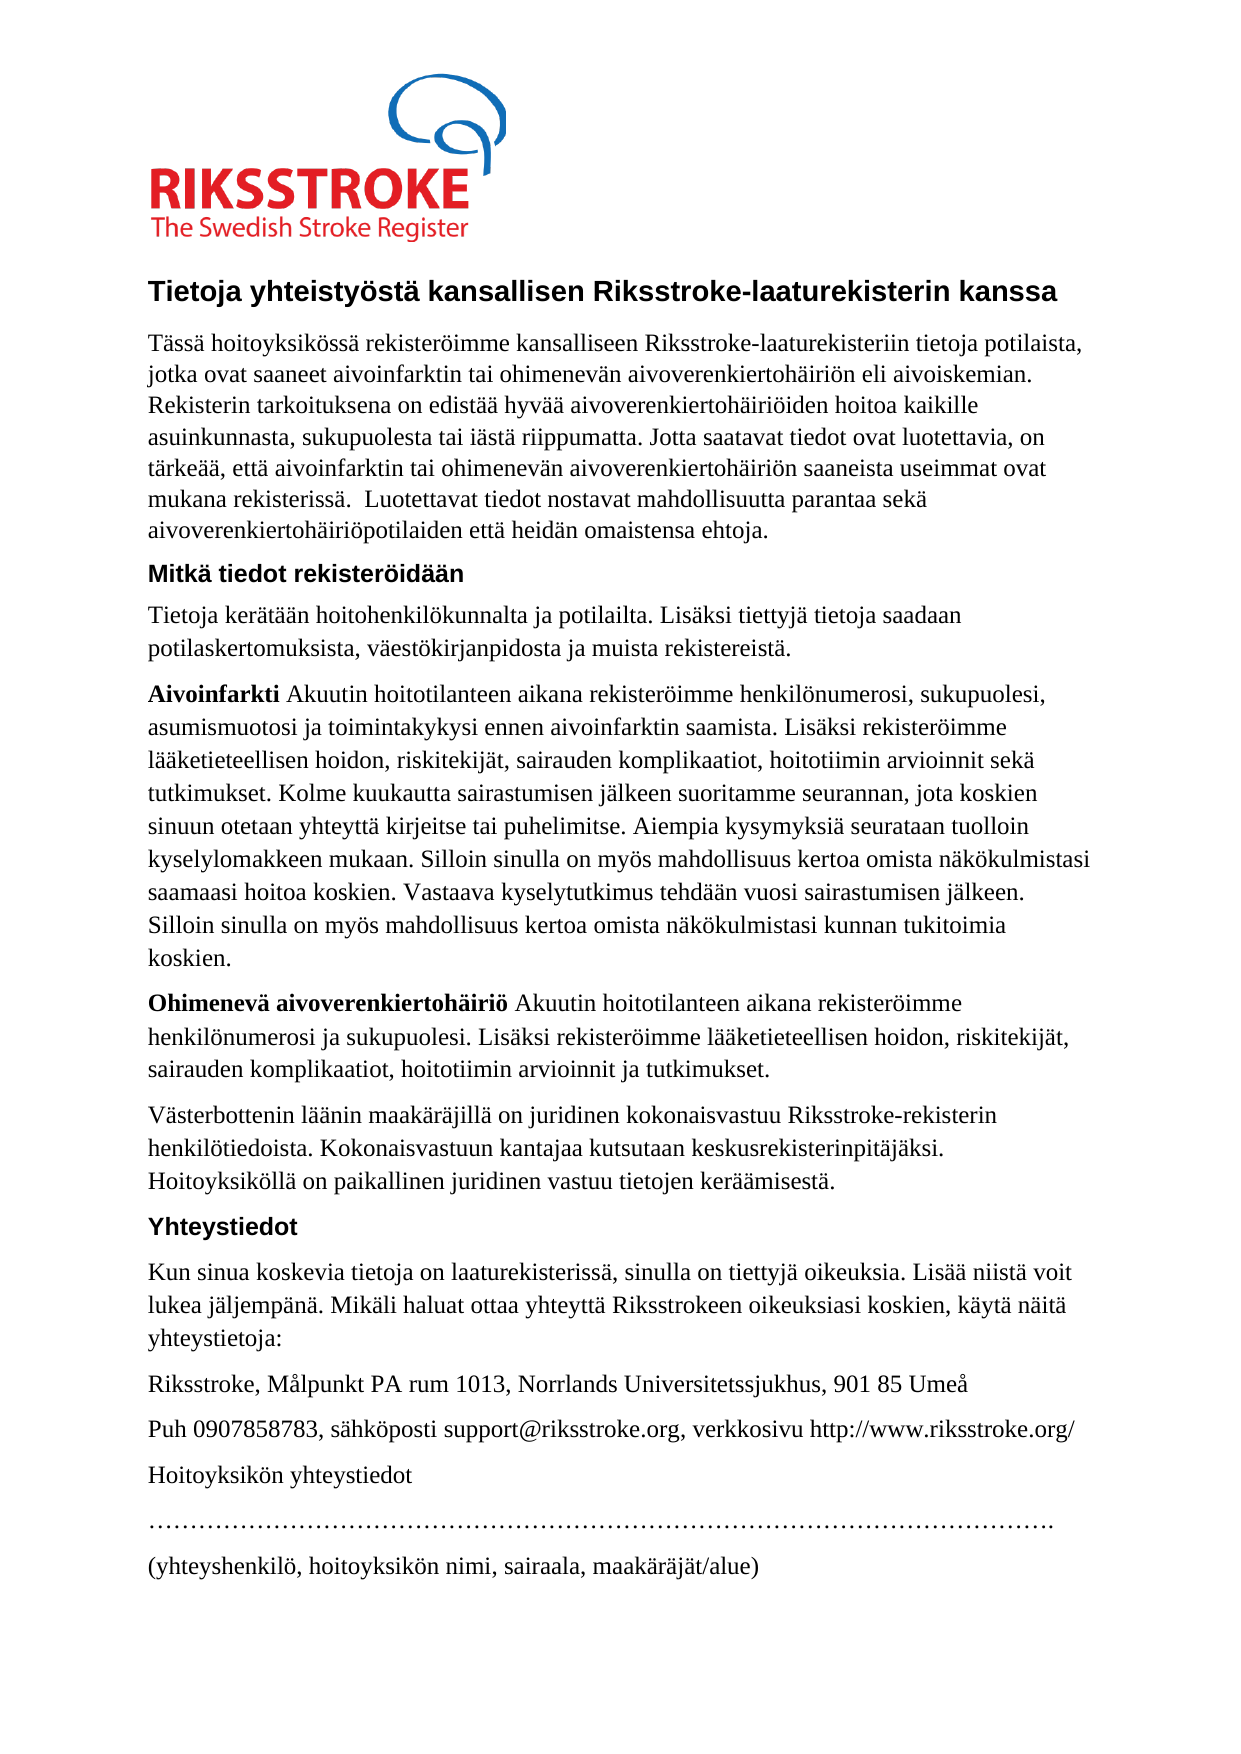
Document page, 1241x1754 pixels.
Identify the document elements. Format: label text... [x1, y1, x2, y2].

text Mitkä tiedot rekisteröidään [148, 557, 1093, 588]
text Puh 0907858783, sähköposti support@riksstroke.org, verkkosivu http://www.riksstroke.org/ [148, 1414, 1093, 1443]
text Yhteystiedot [148, 1212, 1093, 1240]
text Aivoinfarkti Akuutin hoitotilanteen aikana rekisteröimme henkilönumerosi, sukupuolesi, asumismuotosi ja toimintakykysi ennen aivoinfarktin saamista. Lisäksi rekisteröimme lääketieteellisen hoidon, riskitekijät, sairauden komplikaatiot, hoitotiimin arvioinnit sekä tutkimukset. Kolme kuukautta sairastumisen jälkeen suoritamme seurannan, jota koskien sinuun otetaan yhteyttä kirjeitse tai puhelimitse. Aiempia kysymyksiä seurataan tuolloin kyselylomakkeen mukaan. Silloin sinulla on myös mahdollisuus kertoa omista näkökulmistasi saamaasi hoitoa koskien. Vastaava kyselytutkimus tehdään vuosi sairastumisen jälkeen. Silloin sinulla on myös mahdollisuus kertoa omista näkökulmistasi kunnan tukitoimia koskien. [148, 679, 1093, 972]
text Tietoja kerätään hoitohenkilökunnalta ja potilailta. Lisäksi tiettyjä tietoja saadaan potilaskertomuksista, väestökirjanpidosta ja muista rekistereistä. [148, 600, 1093, 662]
text Tässä hoitoyksikössä rekisteröimme kansalliseen Riksstroke-laaturekisteriin tietoja potilaista, jotka ovat saaneet aivoinfarktin tai ohimenevän aivoverenkiertohäiriön eli aivoiskemian. Rekisterin tarkoituksena on edistää hyvää aivoverenkiertohäiriöiden hoitoa kaikille asuinkunnasta, sukupuolesta tai iästä riippumatta. Jotta saatavat tiedot ovat luotettavia, on tärkeää, että aivoinfarktin tai ohimenevän aivoverenkiertohäiriön saaneista useimmat ovat mukana rekisterissä. Luotettavat tiedot nostavat mahdollisuutta parantaa sekä aivoverenkiertohäiriöpotilaiden että heidän omaistensa ehtoja. [148, 325, 1093, 544]
text (yhteyshenkilö, hoitoyksikön nimi, sairaala, maakäräjät/alue) [148, 1551, 1093, 1579]
text Västerbottenin läänin maakäräjillä on juridinen kokonaisvastuu Riksstroke-rekisterin henkilötiedoista. Kokonaisvastuun kantajaa kutsutaan keskusrekisterinpitäjäksi. Hoitoyksiköllä on paikallinen juridinen vastuu tietojen keräämisestä. [148, 1100, 1093, 1195]
text Kun sinua koskevia tietoja on laaturekisterissä, sinulla on tiettyjä oikeuksia. Lisää niistä voit lukea jäljempänä. Mikäli haluat ottaa yhteyttä Riksstrokeen oikeuksiasi koskien, käytä näitä yhteystietoja: [148, 1257, 1093, 1352]
text Tietoja yhteistyöstä kansallisen Riksstroke-laaturekisterin kanssa [148, 274, 1093, 308]
text Ohimenevä aivoverenkiertohäiriö Akuutin hoitotilanteen aikana rekisteröimme henkilönumerosi ja sukupuolesi. Lisäksi rekisteröimme lääketieteellisen hoidon, riskitekijät, sairauden komplikaatiot, hoitotiimin arvioinnit ja tutkimukset. [148, 988, 1093, 1083]
text ………………………………………………………………………………………………. [148, 1505, 1093, 1534]
text Hoitoyksikön yhteystiedot [148, 1460, 1093, 1488]
text Riksstroke, Målpunkt PA rum 1013, Norrlands Universitetssjukhus, 901 85 Umeå [148, 1369, 1093, 1397]
